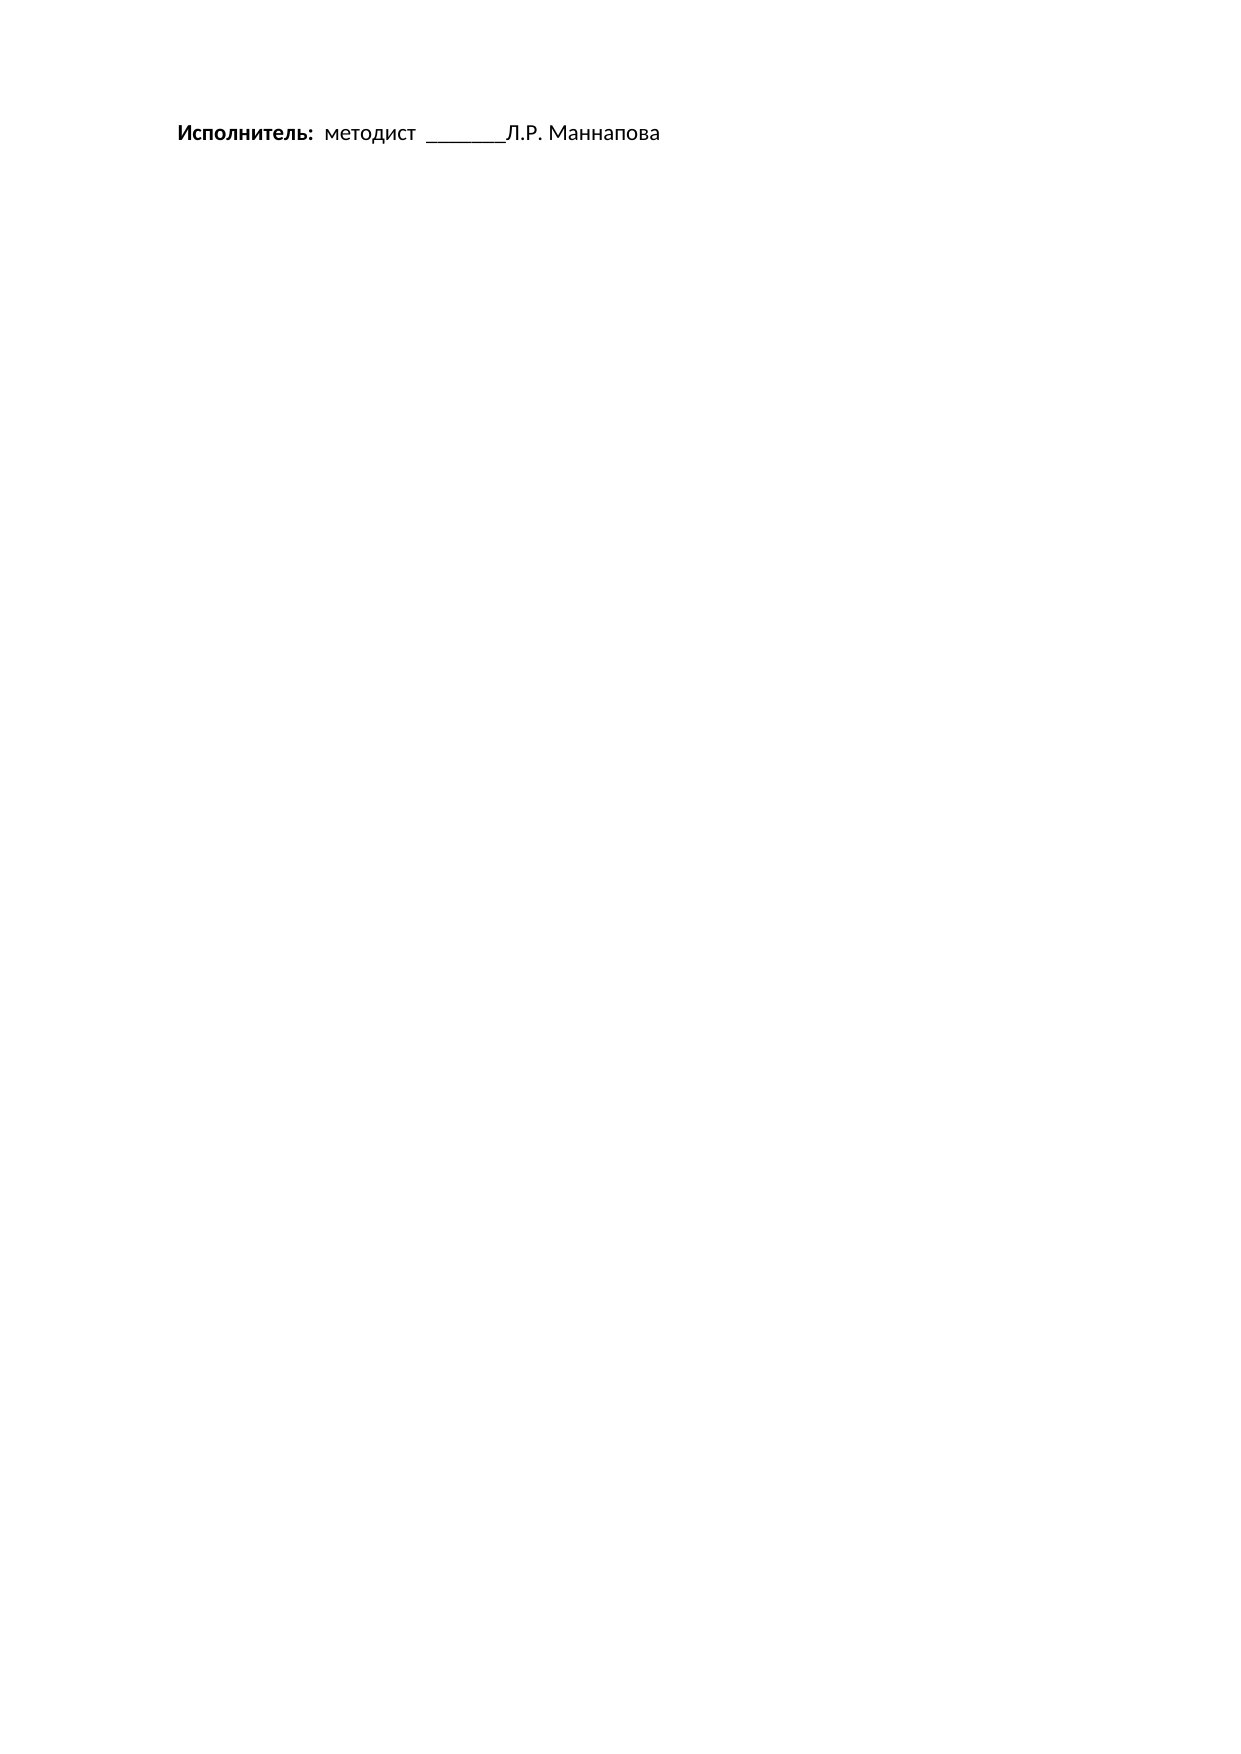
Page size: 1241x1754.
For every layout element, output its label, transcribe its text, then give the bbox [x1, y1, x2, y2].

text Исполнитель: методист _______Л.Р. Маннапова [177, 118, 1152, 146]
